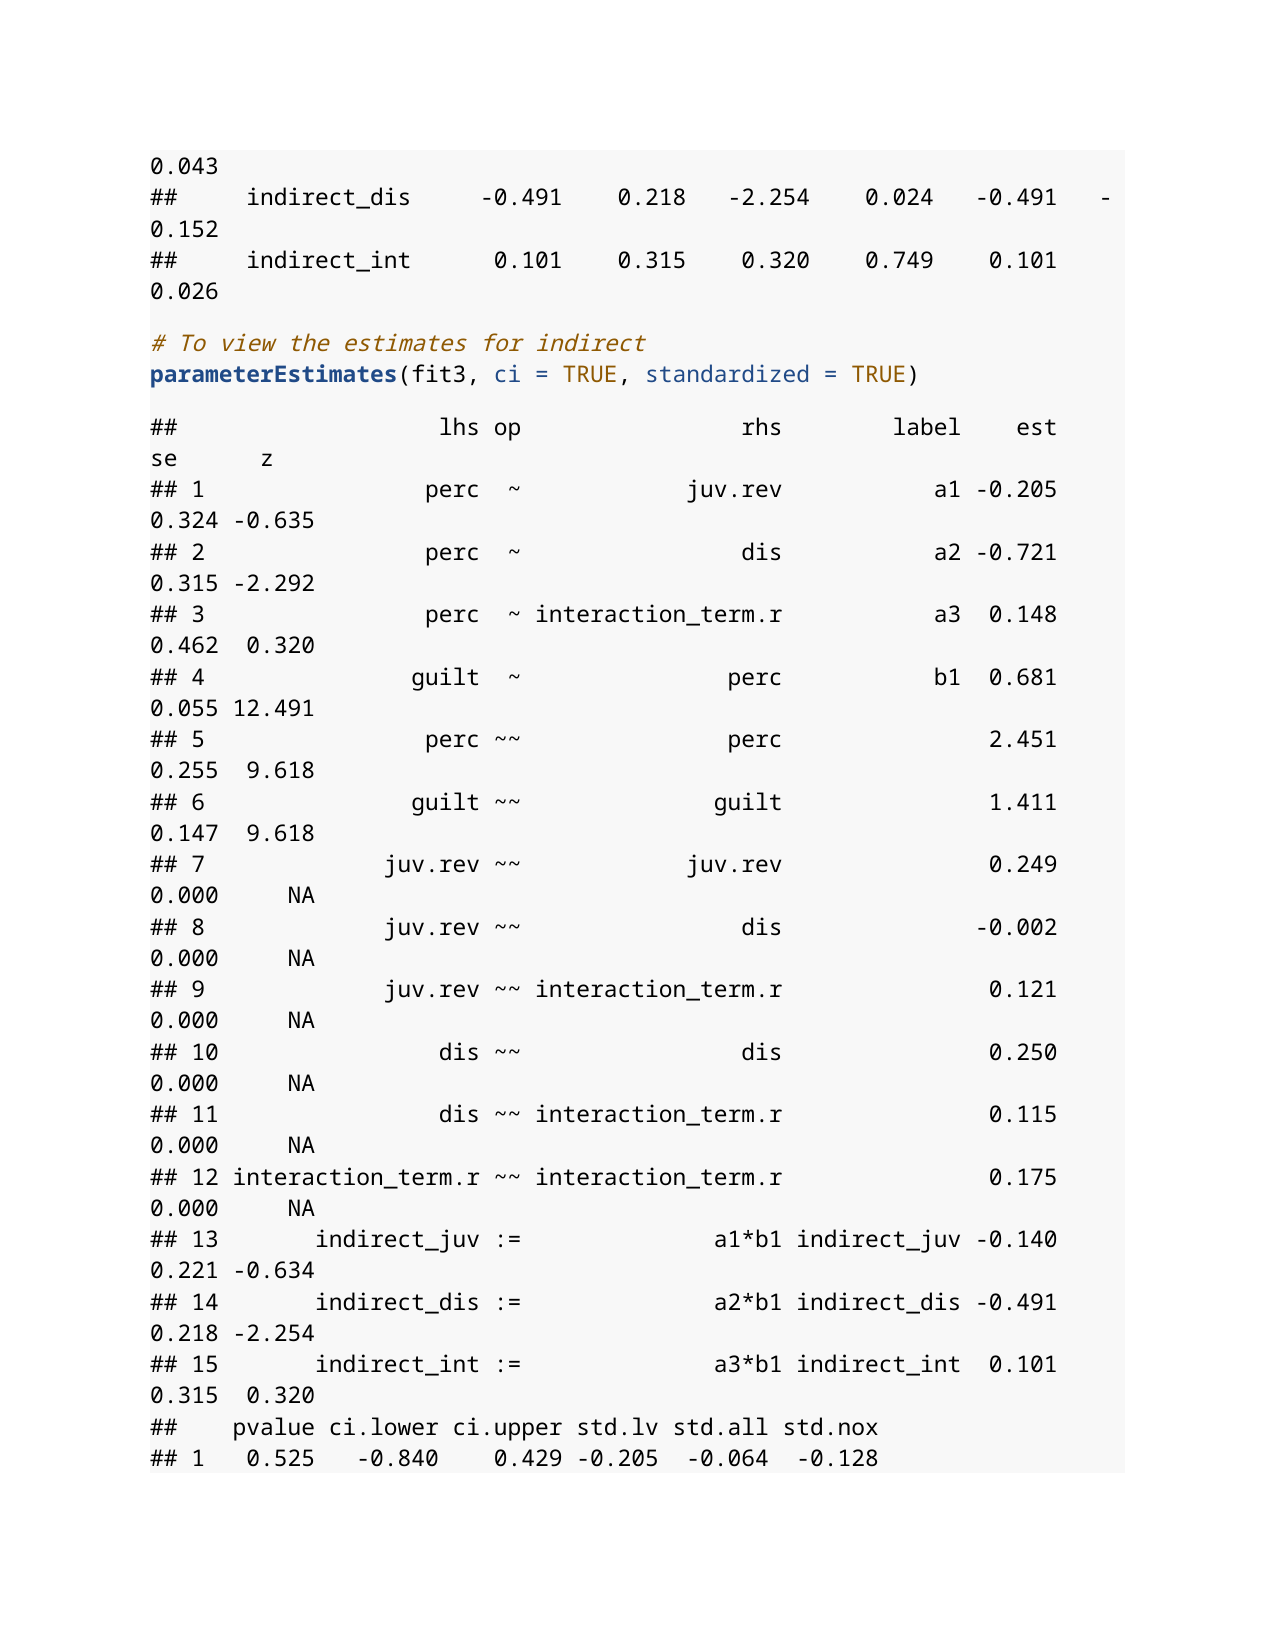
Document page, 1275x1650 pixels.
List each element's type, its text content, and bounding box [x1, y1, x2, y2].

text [150, 410, 1125, 1473]
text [150, 150, 1125, 306]
text # To view the estimates for indirect parameterEstimates(fit3, ci = TRUE, standardized = TRUE) [645, 327, 1125, 389]
